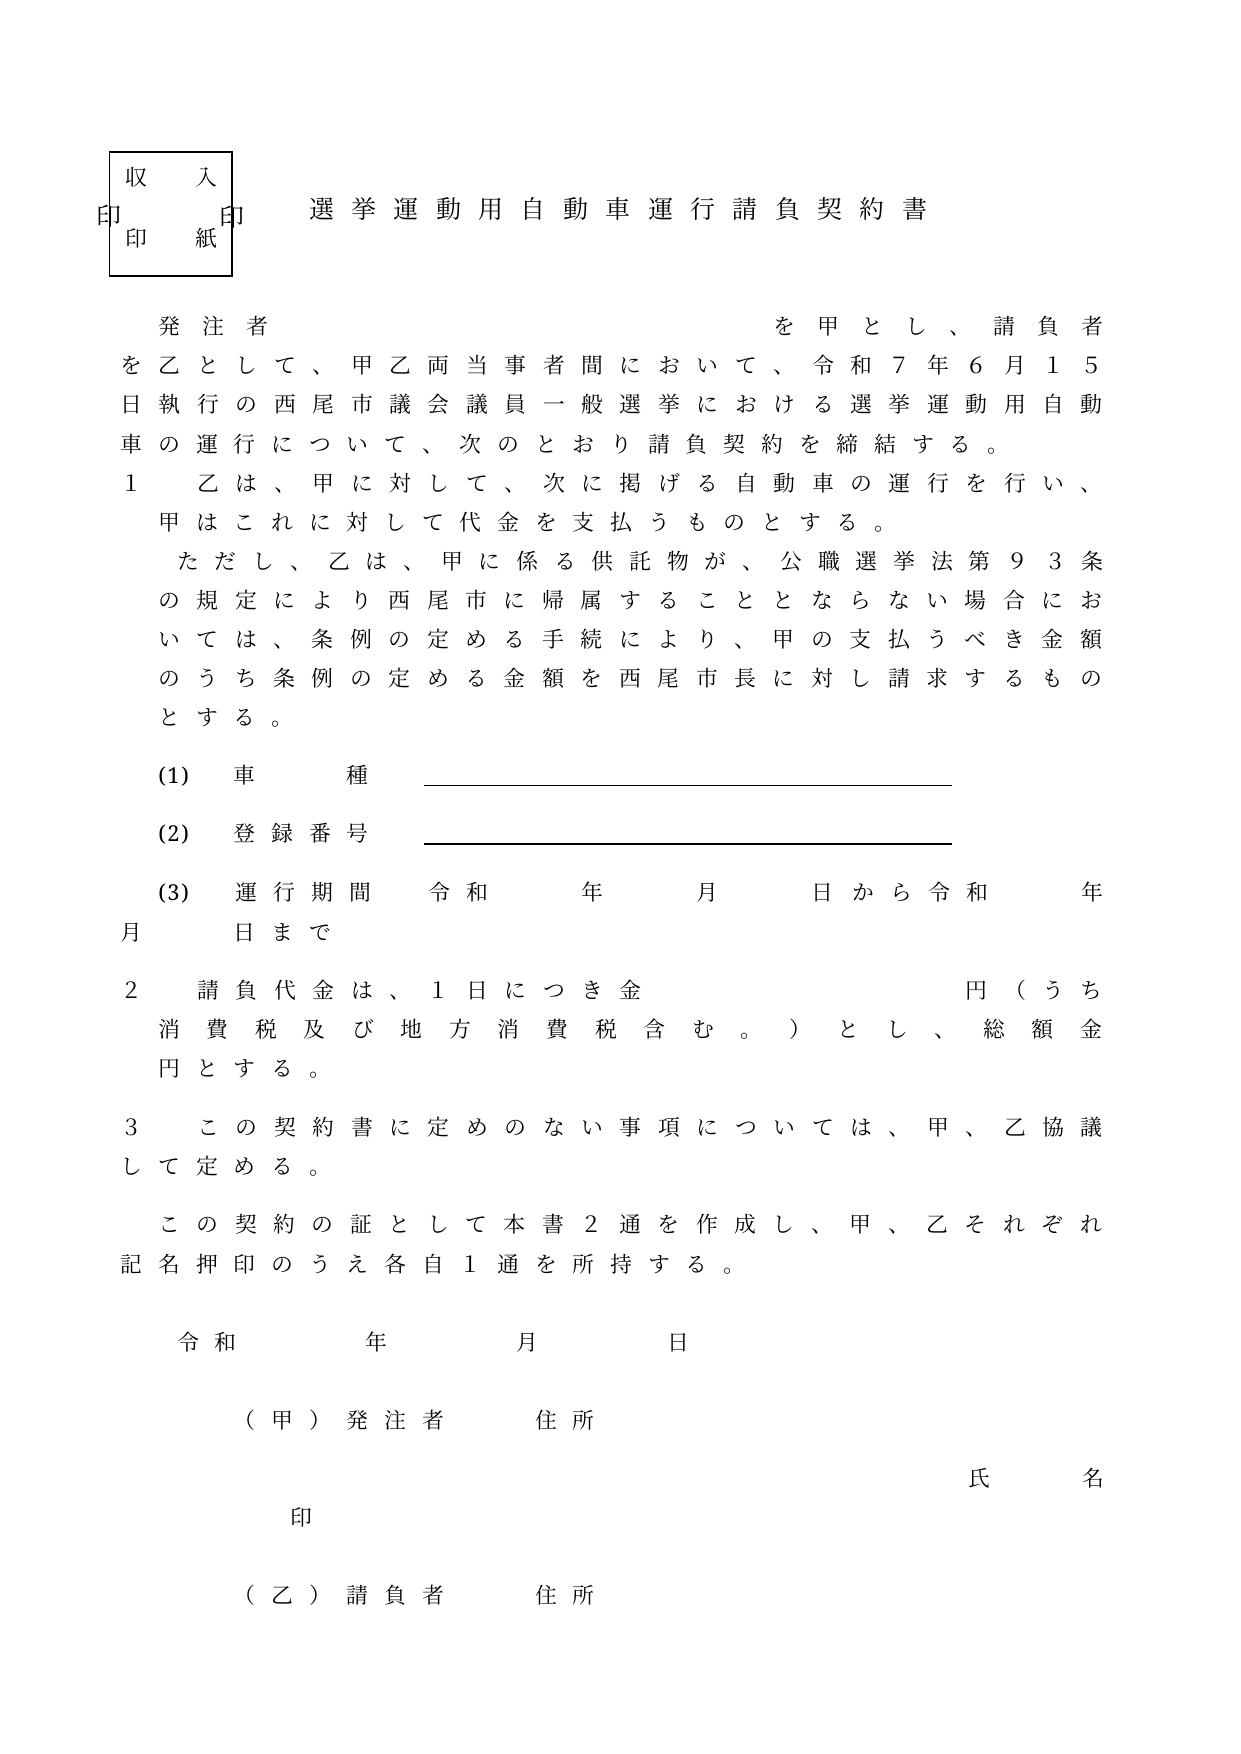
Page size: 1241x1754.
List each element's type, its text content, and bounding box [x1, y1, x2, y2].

text この契約の証として本書２通を作成し、甲、乙それぞれ記名押印のうえ各自１通を所持する。 [120, 1204, 1120, 1282]
text 選挙運動用自動車運行請負契約書 [299, 189, 941, 228]
text 発注者 を甲とし、請負者 を乙として、甲乙両当事者間において、令和７年６月１５日執行の西尾市議会議員一般選挙における選挙運動用自動車の運行について、次のとおり請負契約を締結する。 [120, 306, 1120, 462]
text (1) 車 種 [120, 755, 1120, 794]
text ただし、乙は、甲に係る供託物が、公職選挙法第９３条の規定により西尾市に帰属することとならない場合においては、条例の定める手続により、甲の支払うべき金額のうち条例の定める金額を西尾市長に対し請求するものとする。 [143, 540, 1120, 736]
text （甲）発注者 住所 [120, 1399, 1120, 1438]
text ３ この契約書に定めのない事項については、甲、乙協議して定める。 [120, 1106, 1120, 1184]
text 氏名 印 [277, 1458, 1120, 1536]
text １ 乙は、甲に対して、次に掲げる自動車の運行を行い、甲はこれに対して代金を支払うものとする。 [120, 462, 1120, 540]
text ２ 請負代金は、１日につき金 円（うち消費税及び地方消費税含む。）とし、総額金 円とする。 [120, 970, 1120, 1087]
text (2) 登録番号 [120, 813, 1120, 853]
text 令和 年 月 日 [120, 1321, 1120, 1360]
text （乙）請負者 住所 [120, 1575, 1120, 1614]
text (3) 運行期間 令和 年 月 日から令和 年 月 日まで [120, 872, 1120, 950]
